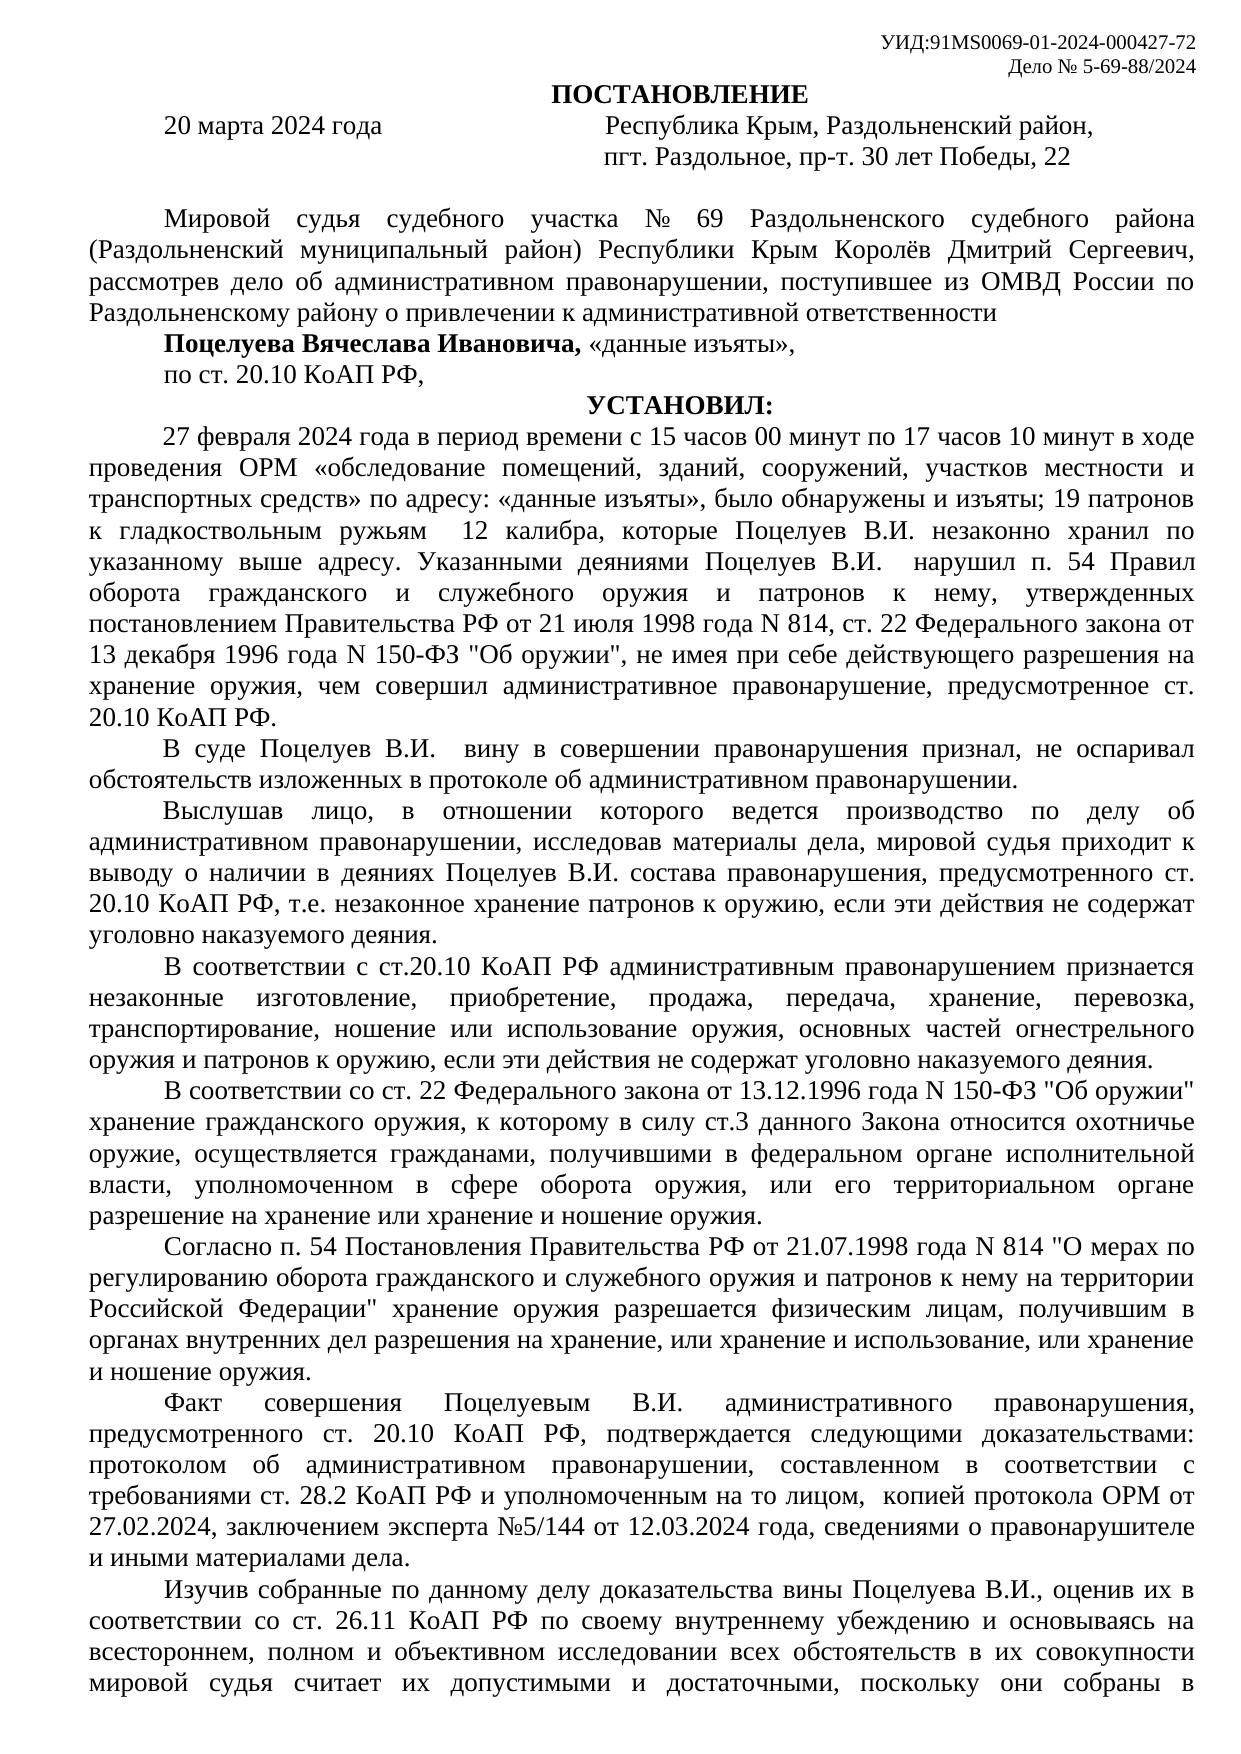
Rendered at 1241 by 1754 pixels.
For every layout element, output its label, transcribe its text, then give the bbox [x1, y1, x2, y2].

text пгт. Раздольное, пр-т. 30 лет Победы, 22 [604, 140, 1196, 171]
text Мировой судья судебного участка № 69 Раздольненского судебного района (Раздольненский муниципальный район) Республики Крым Королёв Дмитрий Сергеевич, рассмотрев дело об административном правонарушении, поступившее из ОМВД России по Раздольненскому району о привлечении к административной ответственности [89, 202, 1196, 327]
text В соответствии с ст.20.10 КоАП РФ административным правонарушением признается незаконные изготовление, приобретение, продажа, передача, хранение, перевозка, транспортирование, ношение или использование оружия, основных частей огнестрельного оружия и патронов к оружию, если эти действия не содержат уголовно наказуемого деяния. [89, 950, 1196, 1074]
text Поцелуева Вячеслава Ивановича, «данные изъяты», [89, 327, 1196, 358]
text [89, 1573, 1196, 1697]
text 27 февраля 2024 года в период времени с 15 часов 00 минут по 17 часов 10 минут в ходе проведения ОРМ «обследование помещений, зданий, сооружений, участков местности и транспортных средств» по адресу: «данные изъяты», было обнаружены и изъяты; 19 патронов к гладкоствольным ружьям 12 калибра, которые Поцелуев В.И. незаконно хранил по указанному выше адресу. Указанными деяниями Поцелуев В.И. нарушил п. 54 Правил оборота гражданского и служебного оружия и патронов к нему, утвержденных постановлением Правительства РФ от 21 июля 1998 года N 814, ст. 22 Федерального закона от 13 декабря 1996 года N 150-ФЗ "Об оружии", не имея при себе действующего разрешения на хранение оружия, чем совершил административное правонарушение, предусмотренное ст. 20.10 КоАП РФ. [89, 420, 1196, 732]
text В соответствии со ст. 22 Федерального закона от 13.12.1996 года N 150-ФЗ "Об оружии" хранение гражданского оружия, к которому в силу ст.3 данного Закона относится охотничье оружие, осуществляется гражданами, получившими в федеральном органе исполнительной власти, уполномоченном в сфере оборота оружия, или его территориальном органе разрешение на хранение или хранение и ношение оружия. [89, 1074, 1196, 1230]
text ПОСТАНОВЛЕНИЕ [89, 78, 1196, 109]
text Выслушав лицо, в отношении которого ведется производство по делу об административном правонарушении, исследовав материалы дела, мировой судья приходит к выводу о наличии в деяниях Поцелуев В.И. состава правонарушения, предусмотренного ст. 20.10 КоАП РФ, т.е. незаконное хранение патронов к оружию, если эти действия не содержат уголовно наказуемого деяния. [89, 794, 1196, 950]
text Дело № 5-69-88/2024 [89, 54, 1196, 78]
text В суде Поцелуев В.И. вину в совершении правонарушения признал, не оспаривал обстоятельств изложенных в протоколе об административном правонарушении. [89, 732, 1196, 794]
text УИД:91МS0069-01-2024-000427-72 [89, 29, 1196, 54]
text Согласно п. 54 Постановления Правительства РФ от 21.07.1998 года N 814 "О мерах по регулированию оборота гражданского и служебного оружия и патронов к нему на территории Российской Федерации" хранение оружия разрешается физическим лицам, получившим в органах внутренних дел разрешения на хранение, или хранение и использование, или хранение и ношение оружия. [89, 1230, 1196, 1386]
text по ст. 20.10 КоАП РФ, [89, 358, 1196, 389]
text УСТАНОВИЛ: [89, 389, 1196, 420]
text 20 марта 2024 года Республика Крым, Раздольненский район, [89, 109, 1196, 140]
text Факт совершения Поцелуевым В.И. административного правонарушения, предусмотренного ст. 20.10 КоАП РФ, подтверждается следующими доказательствами: протоколом об административном правонарушении, составленном в соответствии с требованиями ст. 28.2 КоАП РФ и уполномоченным на то лицом, копией протокола ОРМ от 27.02.2024, заключением эксперта №5/144 от 12.03.2024 года, сведениями о правонарушителе и иными материалами дела. [89, 1386, 1196, 1573]
